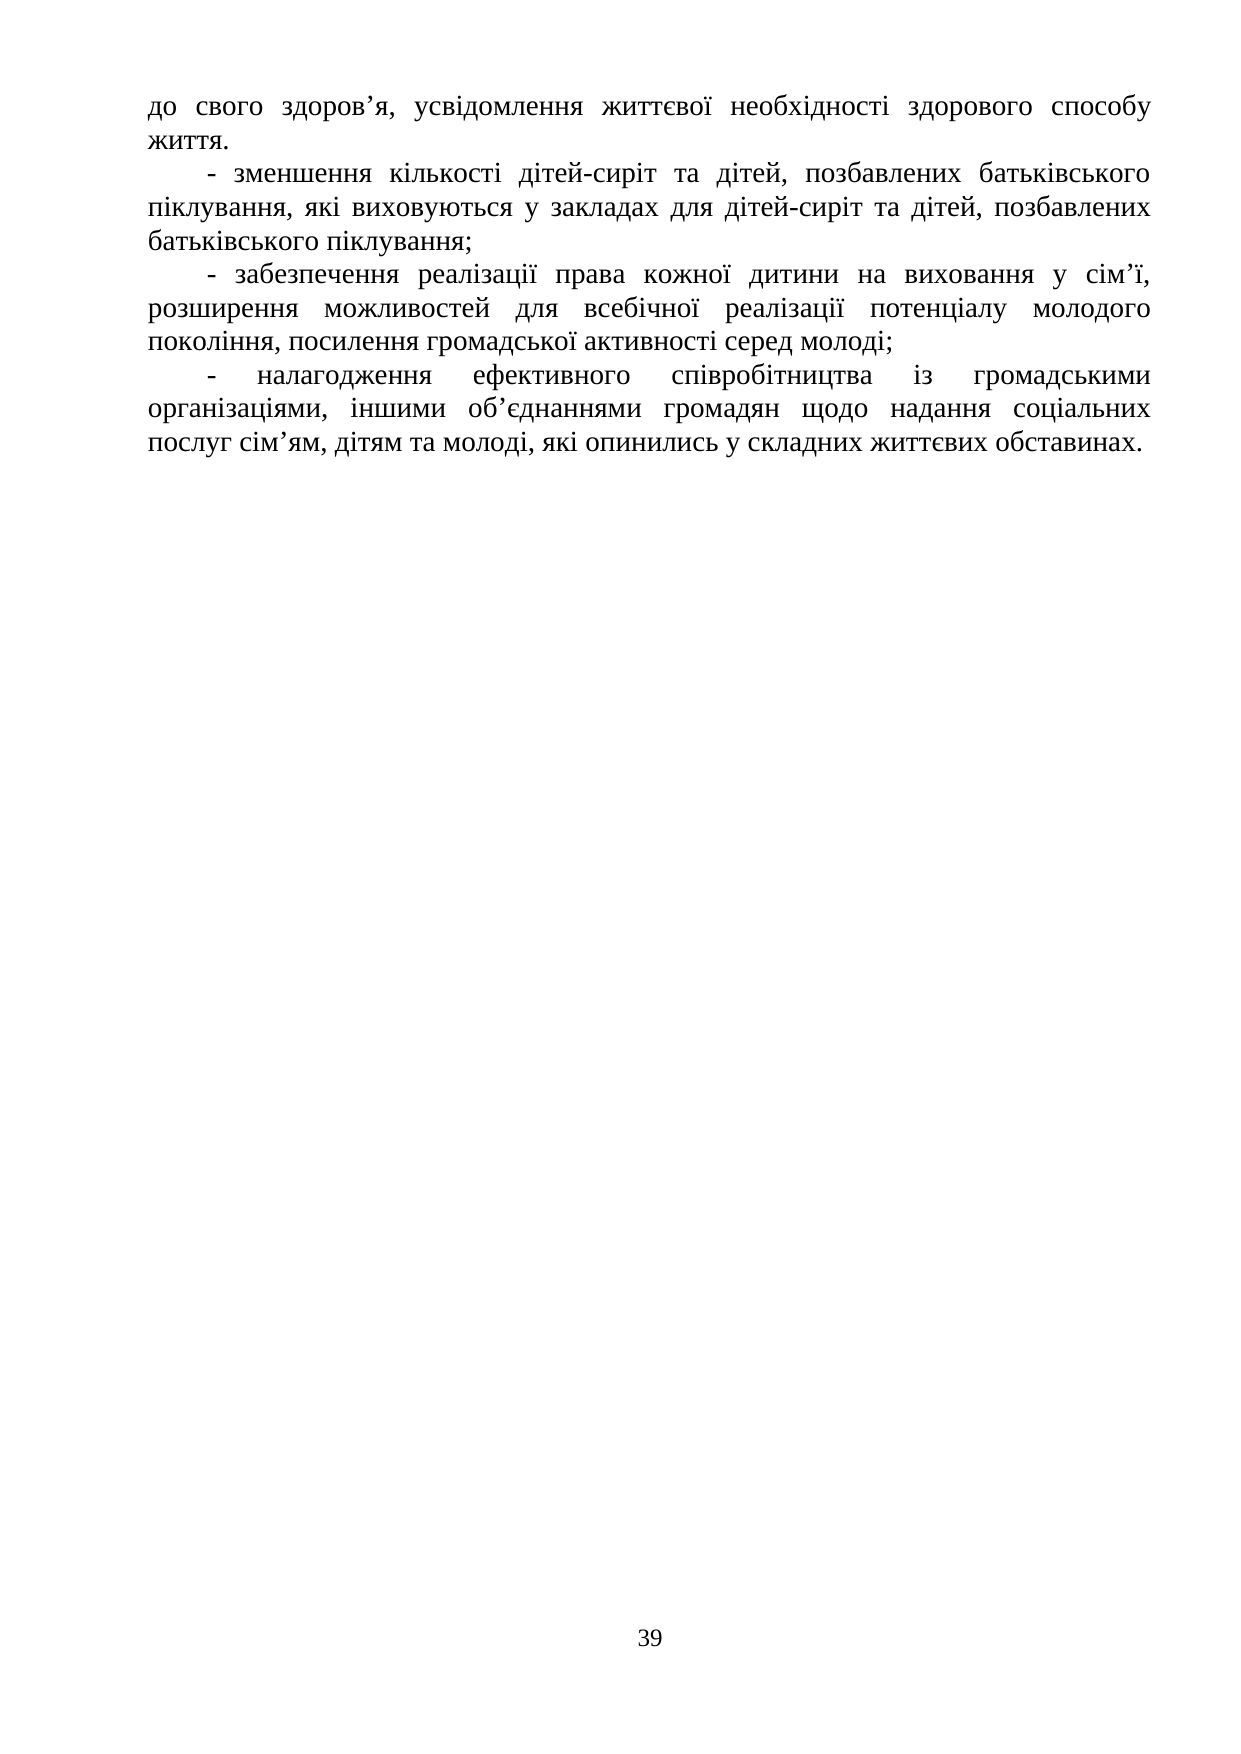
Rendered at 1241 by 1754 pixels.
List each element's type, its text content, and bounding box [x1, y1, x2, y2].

text - забезпечення реалізації права кожної дитини на виховання у сім’ї, розширення можливостей для всебічної реалізації потенціалу молодого покоління, посилення громадської активності серед молоді; [148, 256, 1152, 357]
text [148, 88, 1152, 156]
text - зменшення кількості дітей-сиріт та дітей, позбавлених батьківського піклування, які виховуються у закладах для дітей-сиріт та дітей, позбавлених батьківського піклування; [148, 156, 1152, 256]
text - налагодження ефективного співробітництва із громадськими організаціями, іншими об’єднаннями громадян щодо надання соціальних послуг сім’ям, дітям та молоді, які опинились у складних життєвих обставинах. [148, 357, 1152, 457]
